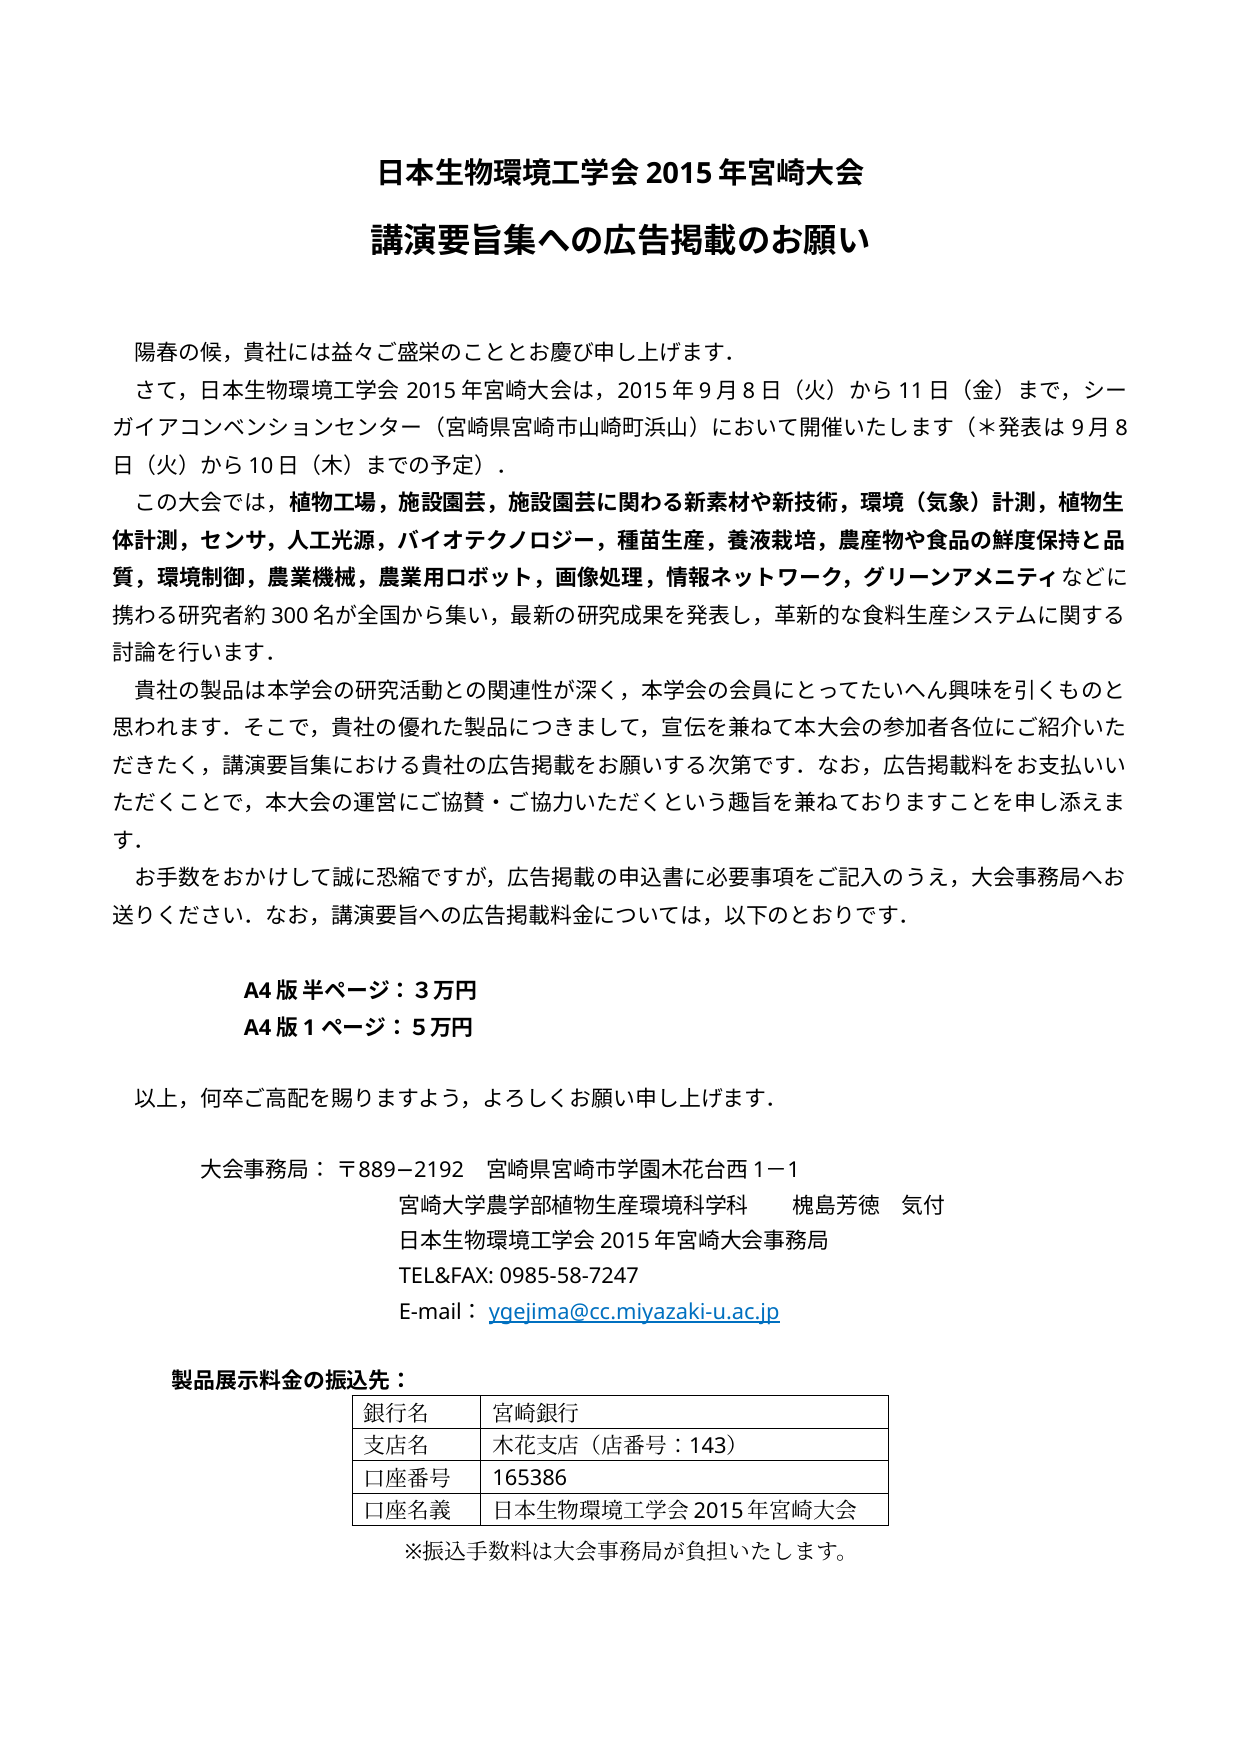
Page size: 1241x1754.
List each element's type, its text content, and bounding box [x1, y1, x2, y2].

text お手数をおかけして誠に恐縮ですが，広告掲載の申込書に必要事項をご記入のうえ，大会事務局へお送りください．なお，講演要旨への広告掲載料金については，以下のとおりです． [112, 856, 1128, 931]
text 講演要旨集への広告掲載のお願い [112, 213, 1128, 262]
text A4版 1 ページ：５万円 [244, 1006, 1128, 1043]
text 陽春の候，貴社には益々ご盛栄のこととお慶び申し上げます． [112, 331, 1128, 368]
table_cell 木花支店（店番号：143） [481, 1429, 888, 1460]
text 製品展示料金の振込先： [112, 1362, 1128, 1395]
text 大会事務局： 〒889−2192 宮崎県宮崎市学園木花台西1－1 [112, 1149, 1128, 1185]
table_cell 日本生物環境工学会2015年宮崎大会 [481, 1494, 888, 1525]
text この大会では，植物工場，施設園芸，施設園芸に関わる新素材や新技術，環境（気象）計測，植物生体計測，センサ，人工光源，バイオテクノロジー，種苗生産，養液栽培，農産物や食品の鮮度保持と品質，環境制御，農業機械，農業用ロボット，画像処理，情報ネットワーク，グリーンアメニティなどに携わる研究者約300名が全国から集い，最新の研究成果を発表し，革新的な食料生産システムに関する討論を行います． [112, 481, 1128, 668]
text TEL&FAX: 0985-58-7247 [245, 1256, 1128, 1291]
text A4版 半ページ：３万円 [244, 968, 1128, 1006]
text 貴社の製品は本学会の研究活動との関連性が深く，本学会の会員にとってたいへん興味を引くものと思われます．そこで，貴社の優れた製品につきまして，宣伝を兼ねて本大会の参加者各位にご紹介いただきたく，講演要旨集における貴社の広告掲載をお願いする次第です．なお，広告掲載料をお支払いいただくことで，本大会の運営にご協賛・ご協力いただくという趣旨を兼ねておりますことを申し添えます． [112, 668, 1128, 856]
table_cell 165386 [481, 1461, 888, 1493]
table_header 銀行名 [353, 1396, 480, 1428]
table_cell 口座名義 [353, 1494, 480, 1525]
text 宮崎大学農学部植物生産環境科学科 槐島芳徳 気付 [245, 1185, 1128, 1220]
table_cell 口座番号 [353, 1461, 480, 1493]
text ※振込手数料は大会事務局が負担いたします。 [112, 1526, 1128, 1568]
text 日本生物環境工学会2015年宮崎大会事務局 [245, 1220, 1128, 1256]
text E-mail： ygejima@cc.miyazaki-u.ac.jp [245, 1291, 1128, 1326]
text さて，日本生物環境工学会 2015年宮崎大会は，2015年9月8日（火）から11日（金）まで，シーガイアコンベンションセンター（宮崎県宮崎市山崎町浜山）において開催いたします（＊発表は9月8日（火）から10日（木）までの予定）． [112, 368, 1128, 481]
text 日本生物環境工学会 2015年宮崎大会 [112, 150, 1128, 192]
table_cell 支店名 [353, 1429, 480, 1460]
text 以上，何卒ご高配を賜りますよう，よろしくお願い申し上げます． [112, 1078, 1128, 1114]
table_header 宮崎銀行 [481, 1396, 888, 1428]
